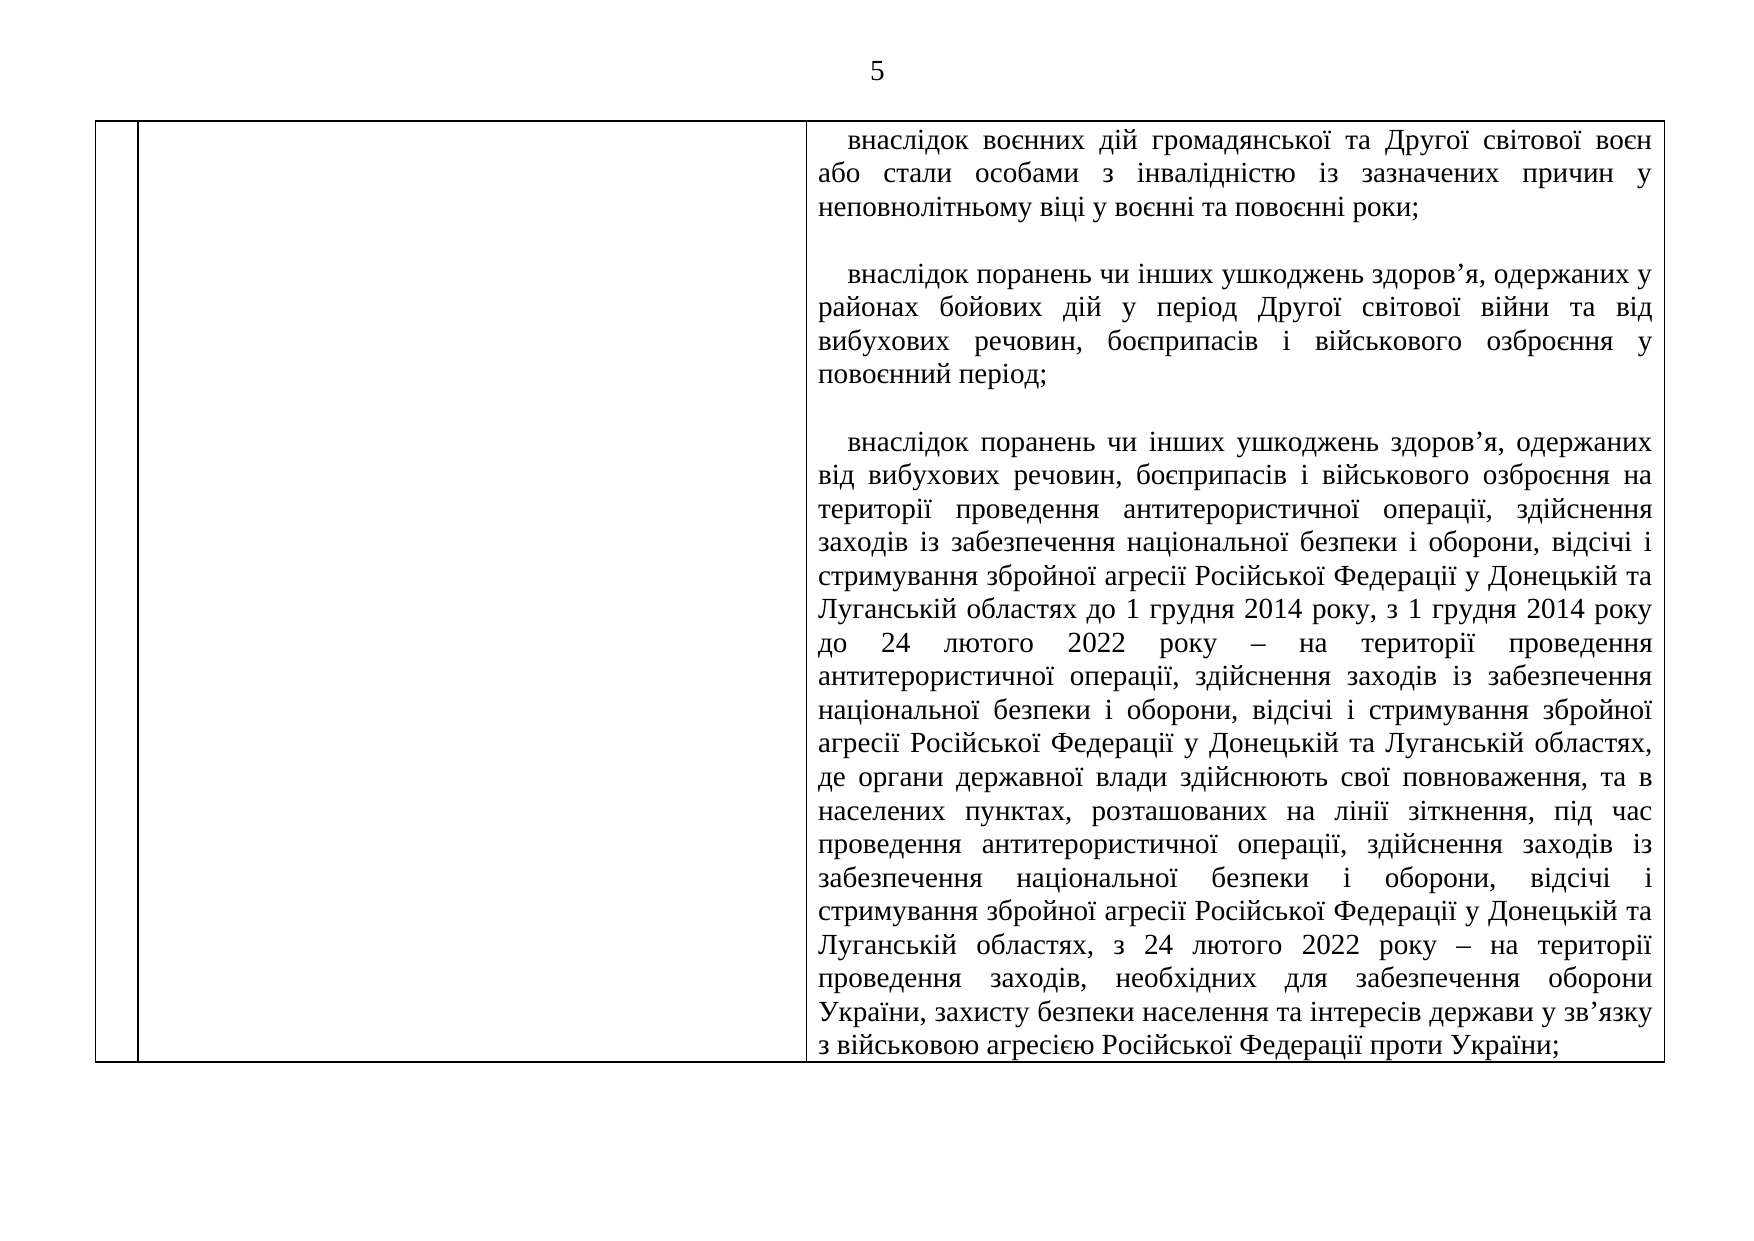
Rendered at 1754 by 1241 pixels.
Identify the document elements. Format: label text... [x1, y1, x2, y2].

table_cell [807, 122, 1664, 1061]
table_cell 7 [96, 122, 137, 1061]
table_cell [139, 122, 806, 1061]
